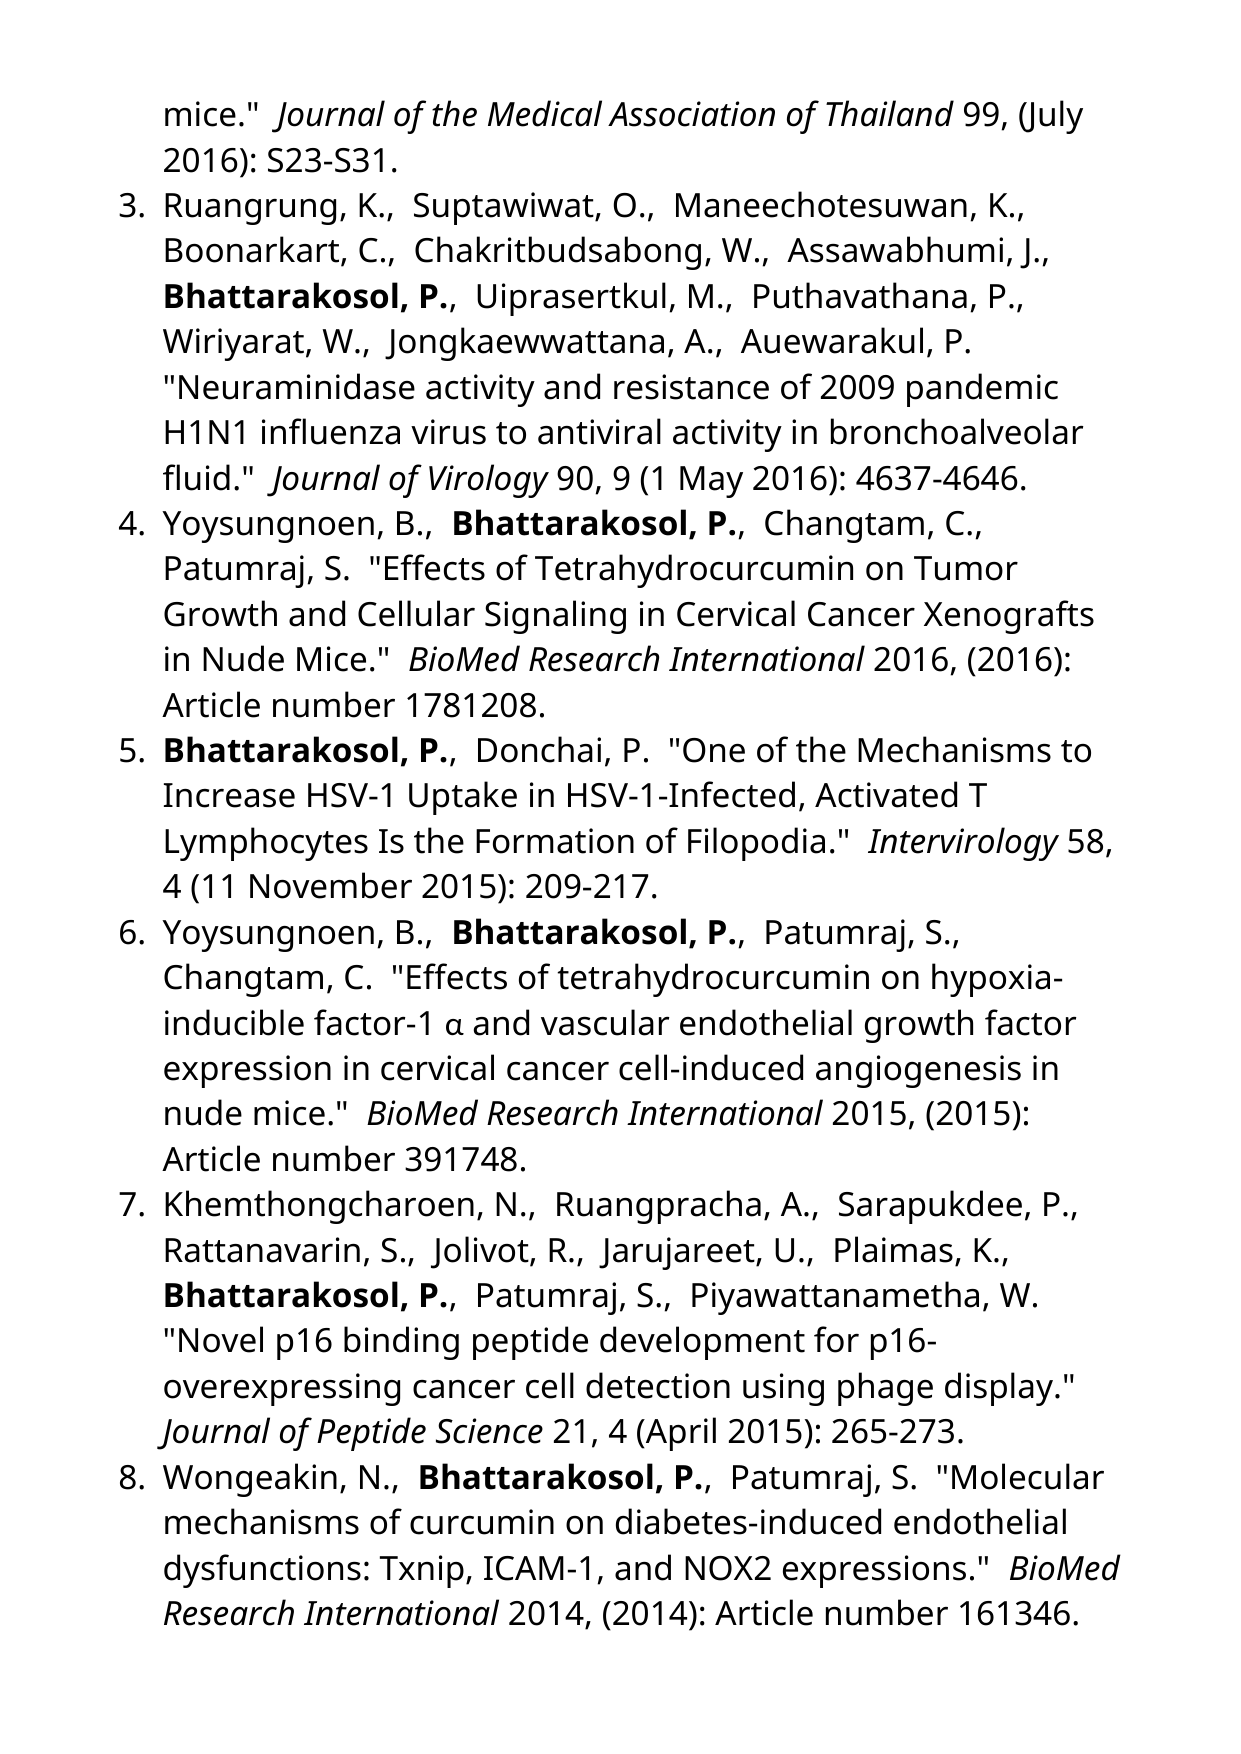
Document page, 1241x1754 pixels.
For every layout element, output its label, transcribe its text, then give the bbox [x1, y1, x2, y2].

list Yoysungnoen, B., Bhattarakosol, P., Patumraj, S., Changtam, C. "Effects of tetrahydrocurcumin on hypoxia-inducible factor-1 α and vascular endothelial growth factor expression in cervical cancer cell-induced angiogenesis in nude mice." BioMed Research International 2015, (2015): Article number 391748. [118, 908, 1122, 1181]
list Ruangrung, K., Suptawiwat, O., Maneechotesuwan, K., Boonarkart, C., Chakritbudsabong, W., Assawabhumi, J., Bhattarakosol, P., Uiprasertkul, M., Puthavathana, P., Wiriyarat, W., Jongkaewwattana, A., Auewarakul, P. "Neuraminidase activity and resistance of 2009 pandemic H1N1 influenza virus to antiviral activity in bronchoalveolar fluid." Journal of Virology 90, 9 (1 May 2016): 4637-4646. [118, 182, 1122, 500]
list Yoysungnoen, B., Bhattarakosol, P., Changtam, C., Patumraj, S. "Effects of Tetrahydrocurcumin on Tumor Growth and Cellular Signaling in Cervical Cancer Xenografts in Nude Mice." BioMed Research International 2016, (2016): Article number 1781208. [118, 500, 1122, 727]
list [118, 91, 1122, 182]
list Wongeakin, N., Bhattarakosol, P., Patumraj, S. "Molecular mechanisms of curcumin on diabetes-induced endothelial dysfunctions: Txnip, ICAM-1, and NOX2 expressions." BioMed Research International 2014, (2014): Article number 161346. [118, 1453, 1122, 1635]
list Bhattarakosol, P., Donchai, P. "One of the Mechanisms to Increase HSV-1 Uptake in HSV-1-Infected, Activated T Lymphocytes Is the Formation of Filopodia." Intervirology 58, 4 (11 November 2015): 209-217. [118, 727, 1122, 908]
list Khemthongcharoen, N., Ruangpracha, A., Sarapukdee, P., Rattanavarin, S., Jolivot, R., Jarujareet, U., Plaimas, K., Bhattarakosol, P., Patumraj, S., Piyawattanametha, W. "Novel p16 binding peptide development for p16-overexpressing cancer cell detection using phage display." Journal of Peptide Science 21, 4 (April 2015): 265-273. [118, 1181, 1122, 1453]
